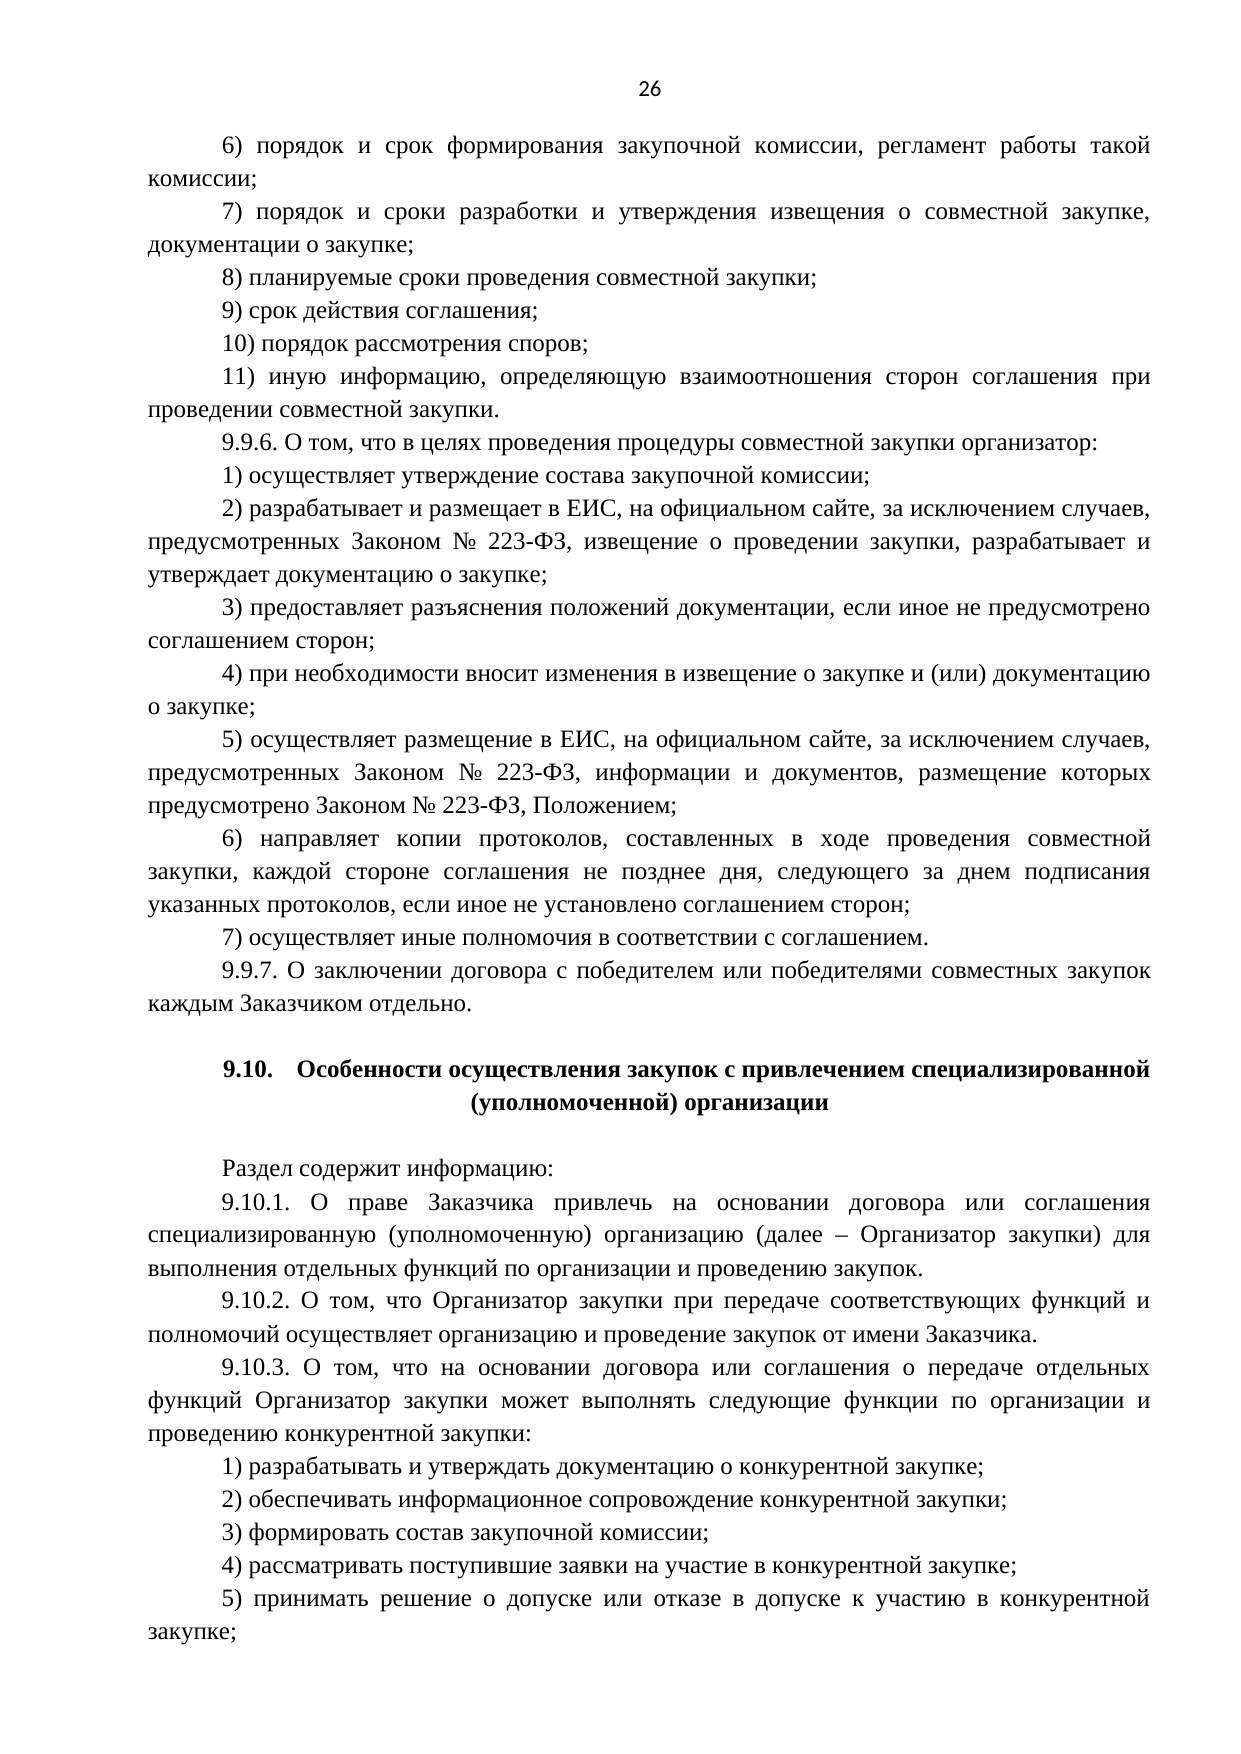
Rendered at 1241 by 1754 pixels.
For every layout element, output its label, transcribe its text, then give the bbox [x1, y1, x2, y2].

text 3) формировать состав закупочной комиссии; [148, 1517, 1152, 1546]
text 7) порядок и сроки разработки и утверждения извещения о совместной закупке, документации о закупке; [148, 196, 1152, 258]
text Раздел содержит информацию: [148, 1153, 1152, 1182]
text 1) разрабатывать и утверждать документацию о конкурентной закупке; [148, 1451, 1152, 1479]
text 9.10.1. О праве Заказчика привлечь на основании договора или соглашения специализированную (уполномоченную) организацию (далее – Организатор закупки) для выполнения отдельных функций по организации и проведению закупок. [148, 1187, 1152, 1281]
text 9.10.2. О том, что Организатор закупки при передаче соответствующих функций и полномочий осуществляет организацию и проведение закупок от имени Заказчика. [148, 1286, 1152, 1347]
text 5) принимать решение о допуске или отказе в допуске к участию в конкурентной закупке; [148, 1583, 1152, 1644]
text 4) при необходимости вносит изменения в извещение о закупке и (или) документацию о закупке; [148, 658, 1152, 720]
text 6) направляет копии протоколов, составленных в ходе проведения совместной закупки, каждой стороне соглашения не позднее дня, следующего за днем подписания указанных протоколов, если иное не установлено соглашением сторон; [148, 823, 1152, 918]
text 2) разрабатывает и размещает в ЕИС, на официальном сайте, за исключением случаев, предусмотренных Законом № 223-ФЗ, извещение о проведении закупки, разрабатывает и утверждает документацию о закупке; [148, 493, 1152, 588]
text 9.9.7. О заключении договора с победителем или победителями совместных закупок каждым Заказчиком отдельно. [148, 955, 1152, 1017]
text 11) иную информацию, определяющую взаимоотношения сторон соглашения при проведении совместной закупки. [148, 361, 1152, 423]
text 9.10.3. О том, что на основании договора или соглашения о передаче отдельных функций Организатор закупки может выполнять следующие функции по организации и проведению конкурентной закупки: [148, 1352, 1152, 1446]
text 9.10. Особенности осуществления закупок с привлечением специализированной (уполномоченной) организации [148, 1054, 1152, 1116]
text 4) рассматривать поступившие заявки на участие в конкурентной закупке; [148, 1550, 1152, 1578]
text 2) обеспечивать информационное сопровождение конкурентной закупки; [148, 1484, 1152, 1512]
text 8) планируемые сроки проведения совместной закупки; [148, 262, 1152, 291]
text 6) порядок и срок формирования закупочной комиссии, регламент работы такой комиссии; [148, 130, 1152, 192]
text 9.9.6. О том, что в целях проведения процедуры совместной закупки организатор: [148, 427, 1152, 456]
text 1) осуществляет утверждение состава закупочной комиссии; [148, 460, 1152, 489]
text 10) порядок рассмотрения споров; [148, 328, 1152, 357]
text 9) срок действия соглашения; [148, 295, 1152, 324]
text 5) осуществляет размещение в ЕИС, на официальном сайте, за исключением случаев, предусмотренных Законом № 223-ФЗ, информации и документов, размещение которых предусмотрено Законом № 223-ФЗ, Положением; [148, 724, 1152, 819]
text 7) осуществляет иные полномочия в соответствии с соглашением. [148, 922, 1152, 951]
text 3) предоставляет разъяснения положений документации, если иное не предусмотрено соглашением сторон; [148, 592, 1152, 654]
